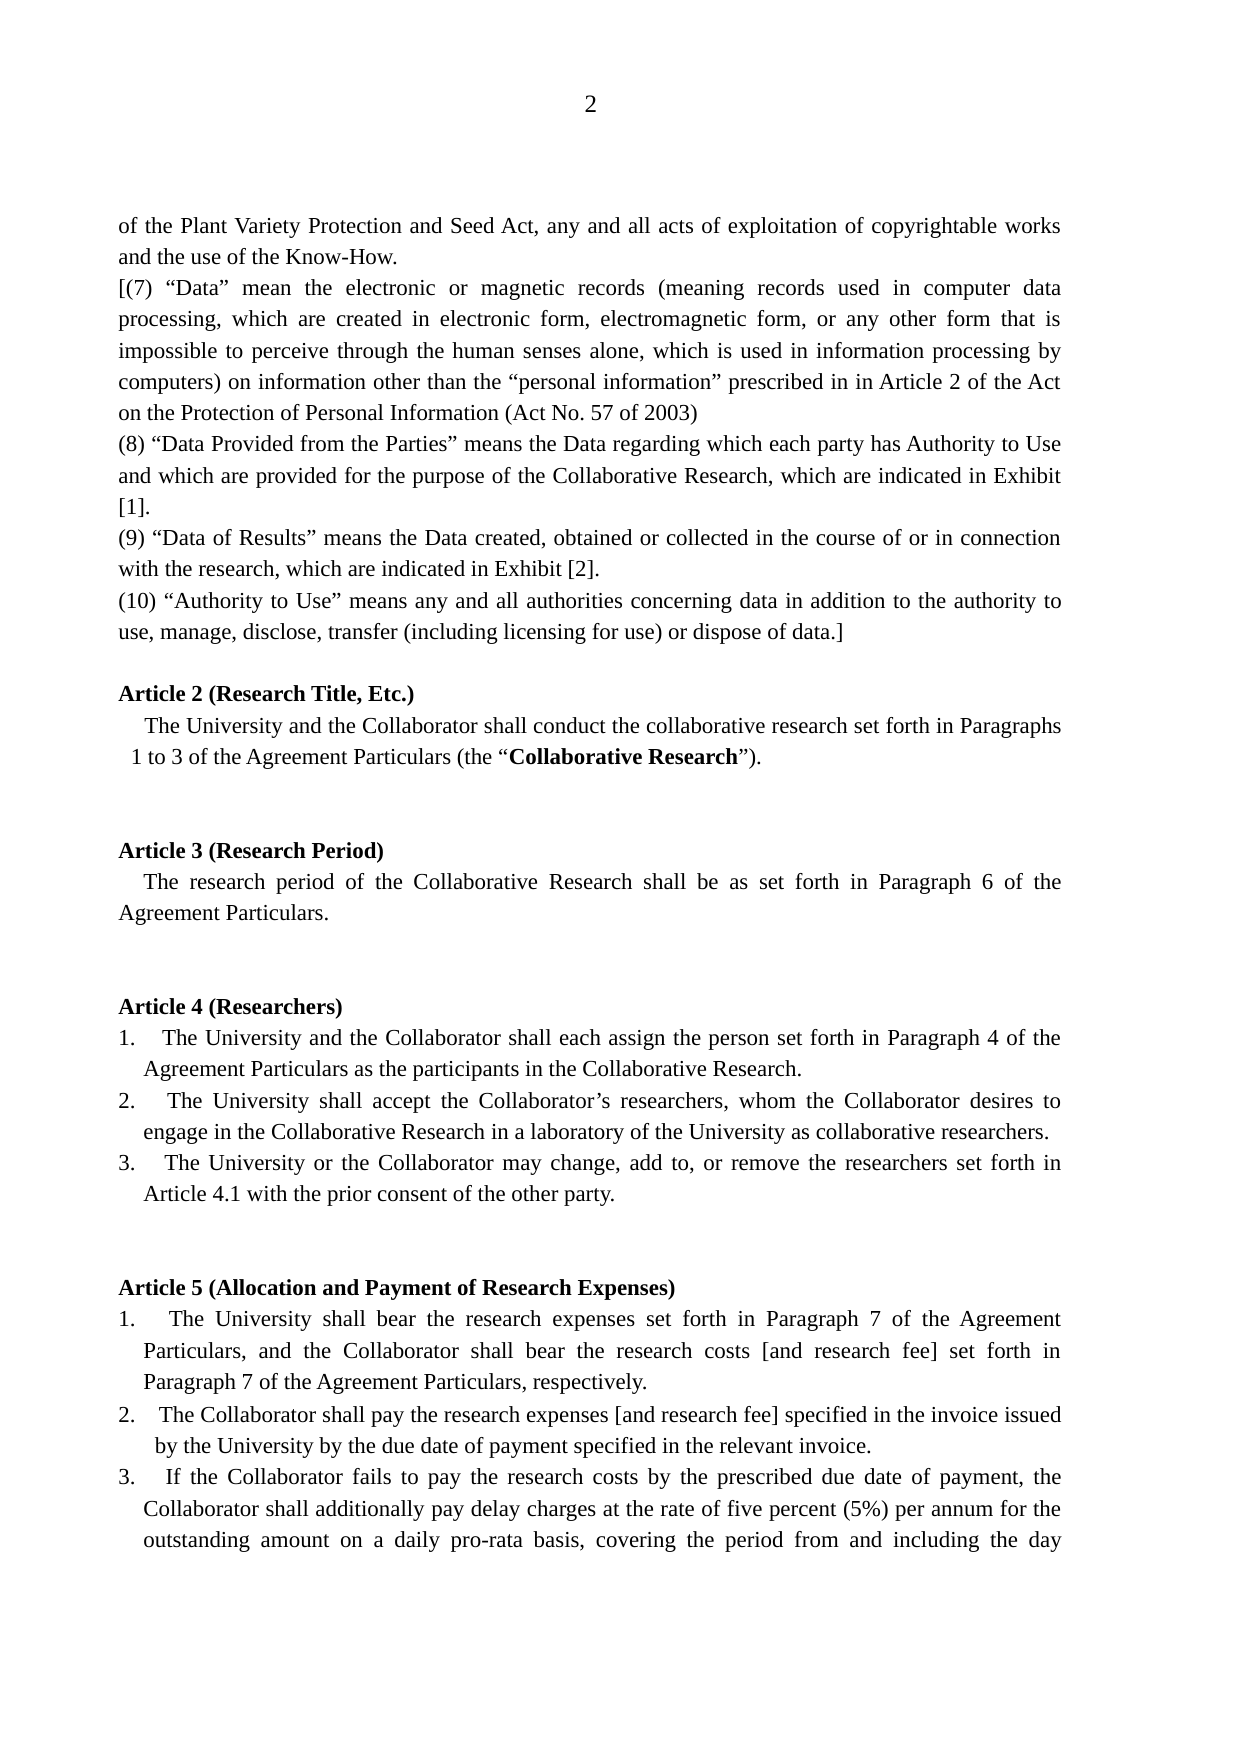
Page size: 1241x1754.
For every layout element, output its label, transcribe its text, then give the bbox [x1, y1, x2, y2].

text 1. The University shall bear the research expenses set forth in Paragraph 7 of the Agreement Particulars, and the Collaborator shall bear the research costs [and research fee] set forth in Paragraph 7 of the Agreement Particulars, respectively. [118, 1301, 1063, 1396]
text (10) “Authority to Use” means any and all authorities concerning data in addition to the authority to use, manage, disclose, transfer (including licensing for use) or dispose of data.] [118, 582, 1063, 644]
text 1. The University and the Collaborator shall each assign the person set forth in Paragraph 4 of the Agreement Particulars as the participants in the Collaborative Research. [118, 1019, 1063, 1082]
text Article 5 (Allocation and Payment of Research Expenses) [118, 1269, 1063, 1301]
text 2. The University shall accept the Collaborator’s researchers, whom the Collaborator desires to engage in the Collaborative Research in a laboratory of the University as collaborative researchers. [118, 1082, 1063, 1144]
text Article 2 (Research Title, Etc.) [118, 676, 1063, 707]
text [(7) “Data” mean the electronic or magnetic records (meaning records used in computer data processing, which are created in electronic form, electromagnetic form, or any other form that is impossible to perceive through the human senses alone, which is used in information processing by computers) on information other than the “personal information” prescribed in in Article 2 of the Act on the Protection of Personal Information (Act No. 57 of 2003) [118, 269, 1063, 426]
text Article 4 (Researchers) [118, 988, 1063, 1019]
text (9) “Data of Results” means the Data created, obtained or collected in the course of or in connection with the research, which are indicated in Exhibit [2]. [118, 519, 1063, 582]
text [118, 207, 1063, 269]
text Article 3 (Research Period) [118, 832, 1063, 863]
text The research period of the Collaborative Research shall be as set forth in Paragraph 6 of the Agreement Particulars. [118, 863, 1063, 926]
text 3. The University or the Collaborator may change, add to, or remove the researchers set forth in Article 4.1 with the prior consent of the other party. [118, 1144, 1063, 1207]
text The University and the Collaborator shall conduct the collaborative research set forth in Paragraphs 1 to 3 of the Agreement Particulars (the “Collaborative Research”). [131, 707, 1063, 769]
text 2. The Collaborator shall pay the research expenses [and research fee] specified in the invoice issued by the University by the due date of payment specified in the relevant invoice. [118, 1396, 1063, 1458]
text (8) “Data Provided from the Parties” means the Data regarding which each party has Authority to Use and which are provided for the purpose of the Collaborative Research, which are indicated in Exhibit [1]. [118, 426, 1063, 519]
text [118, 1458, 1063, 1552]
